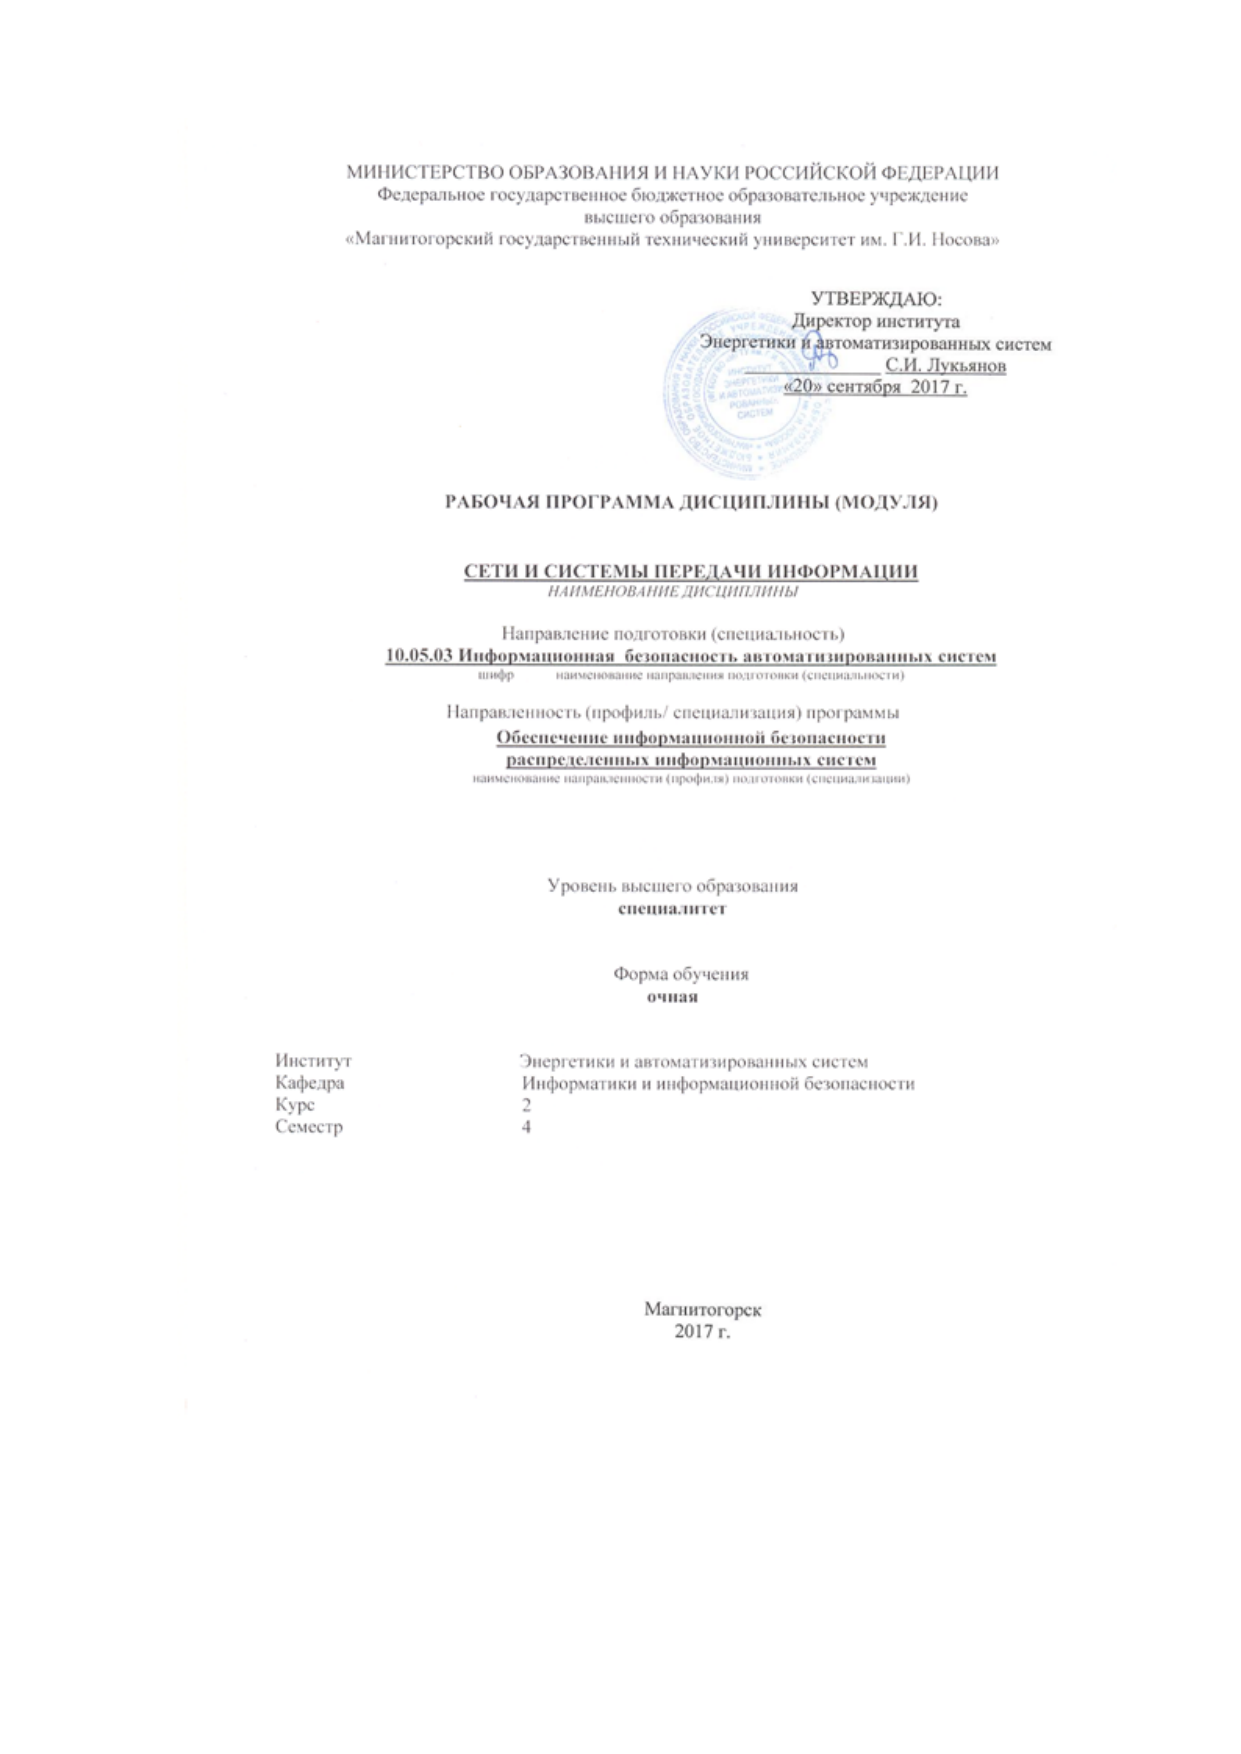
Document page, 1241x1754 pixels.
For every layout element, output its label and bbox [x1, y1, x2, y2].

picture [177, 118, 1118, 1419]
